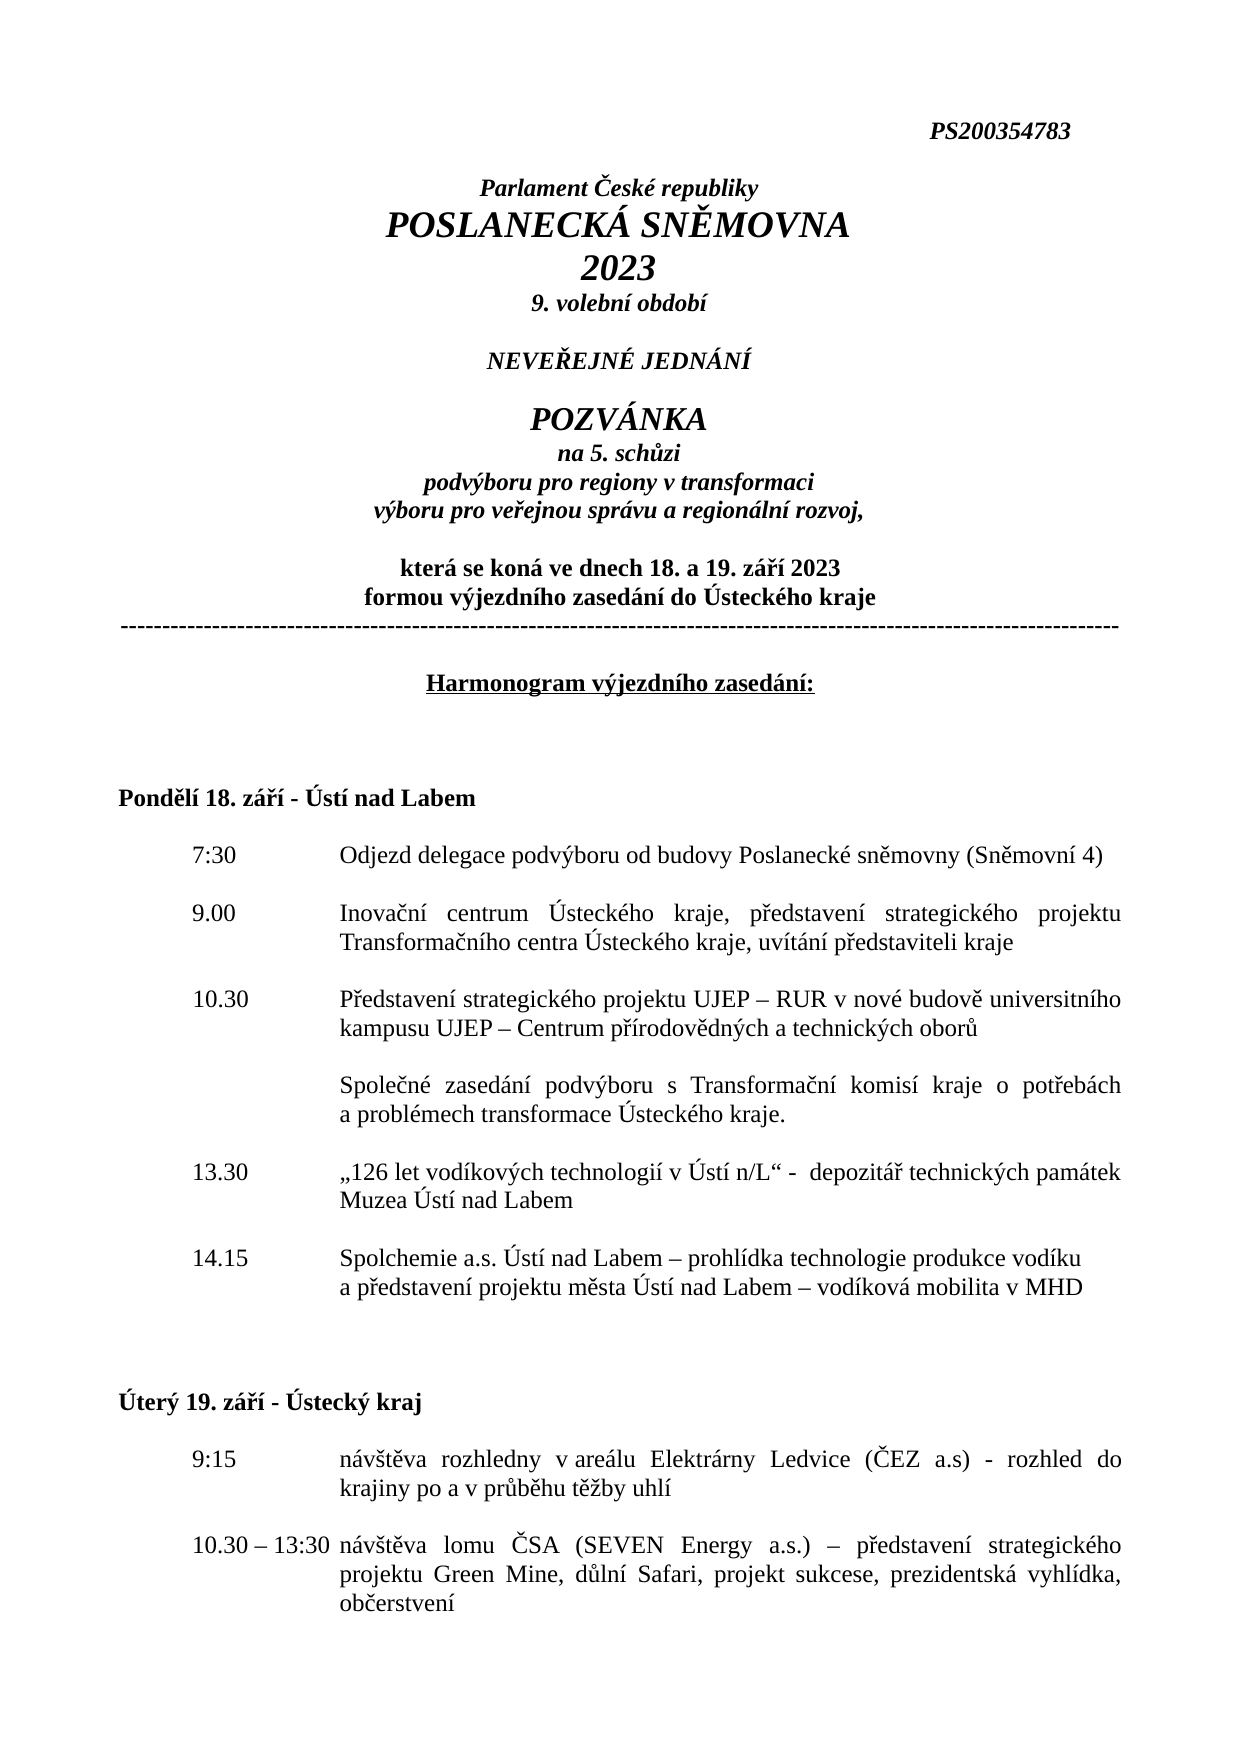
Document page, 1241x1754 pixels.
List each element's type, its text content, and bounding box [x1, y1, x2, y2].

text 9:15 návštěva rozhledny v areálu Elektrárny Ledvice (ČEZ a.s) - rozhled do krajiny po a v průběhu těžby uhlí [192, 1444, 1122, 1502]
text formou výjezdního zasedání do Ústeckého kraje [118, 582, 1122, 610]
text podvýboru pro regiony v transformaci [118, 467, 1122, 495]
text která se koná ve dnech 18. a 19. září 2023 [118, 553, 1122, 582]
text a představení projektu města Ústí nad Labem – vodíková mobilita v MHD [266, 1272, 1122, 1300]
text POZVÁNKA [118, 399, 1122, 438]
text Parlament České republiky [118, 173, 1122, 202]
text výboru pro veřejnou správu a regionální rozvoj, [118, 495, 1122, 524]
text na 5. schůzi [118, 438, 1122, 467]
text 14.15 Spolchemie a.s. Ústí nad Labem – prohlídka technologie produkce vodíku [192, 1243, 1122, 1272]
text 13.30 „126 let vodíkových technologií v Ústí n/L“ - depozitář technických památek Muzea Ústí nad Labem [192, 1157, 1122, 1214]
text Pondělí 18. září - Ústí nad Labem [118, 783, 1122, 812]
text 7:30 Odjezd delegace podvýboru od budovy Poslanecké sněmovny (Sněmovní 4) [192, 840, 1122, 869]
text Úterý 19. září - Ústecký kraj [118, 1387, 1122, 1415]
text Společné zasedání podvýboru s Transformační komisí kraje o potřebách a problémech transformace Ústeckého kraje. [339, 1070, 1122, 1128]
text POSLANECKÁ SNĚMOVNA [118, 202, 1122, 245]
text ------------------------------------------------------------------------------------------------------------------------ [118, 610, 1122, 639]
text 10.30 – 13:30 návštěva lomu ČSA (SEVEN Energy a.s.) – představení strategického projektu Green Mine, důlní Safari, projekt sukcese, prezidentská vyhlídka, občerstvení [192, 1530, 1122, 1617]
text 2023 [118, 245, 1122, 288]
text 9.00 Inovační centrum Ústeckého kraje, představení strategického projektu Transformačního centra Ústeckého kraje, uvítání představiteli kraje [192, 898, 1122, 955]
text Harmonogram výjezdního zasedání: [118, 668, 1122, 697]
text 9. volební období [118, 288, 1122, 317]
text PS200354783 [118, 116, 1122, 144]
text NEVEŘEJNÉ JEDNÁNÍ [118, 346, 1122, 374]
text 10.30 Představení strategického projektu UJEP – RUR v nové budově universitního kampusu UJEP – Centrum přírodovědných a technických oborů [192, 984, 1122, 1042]
